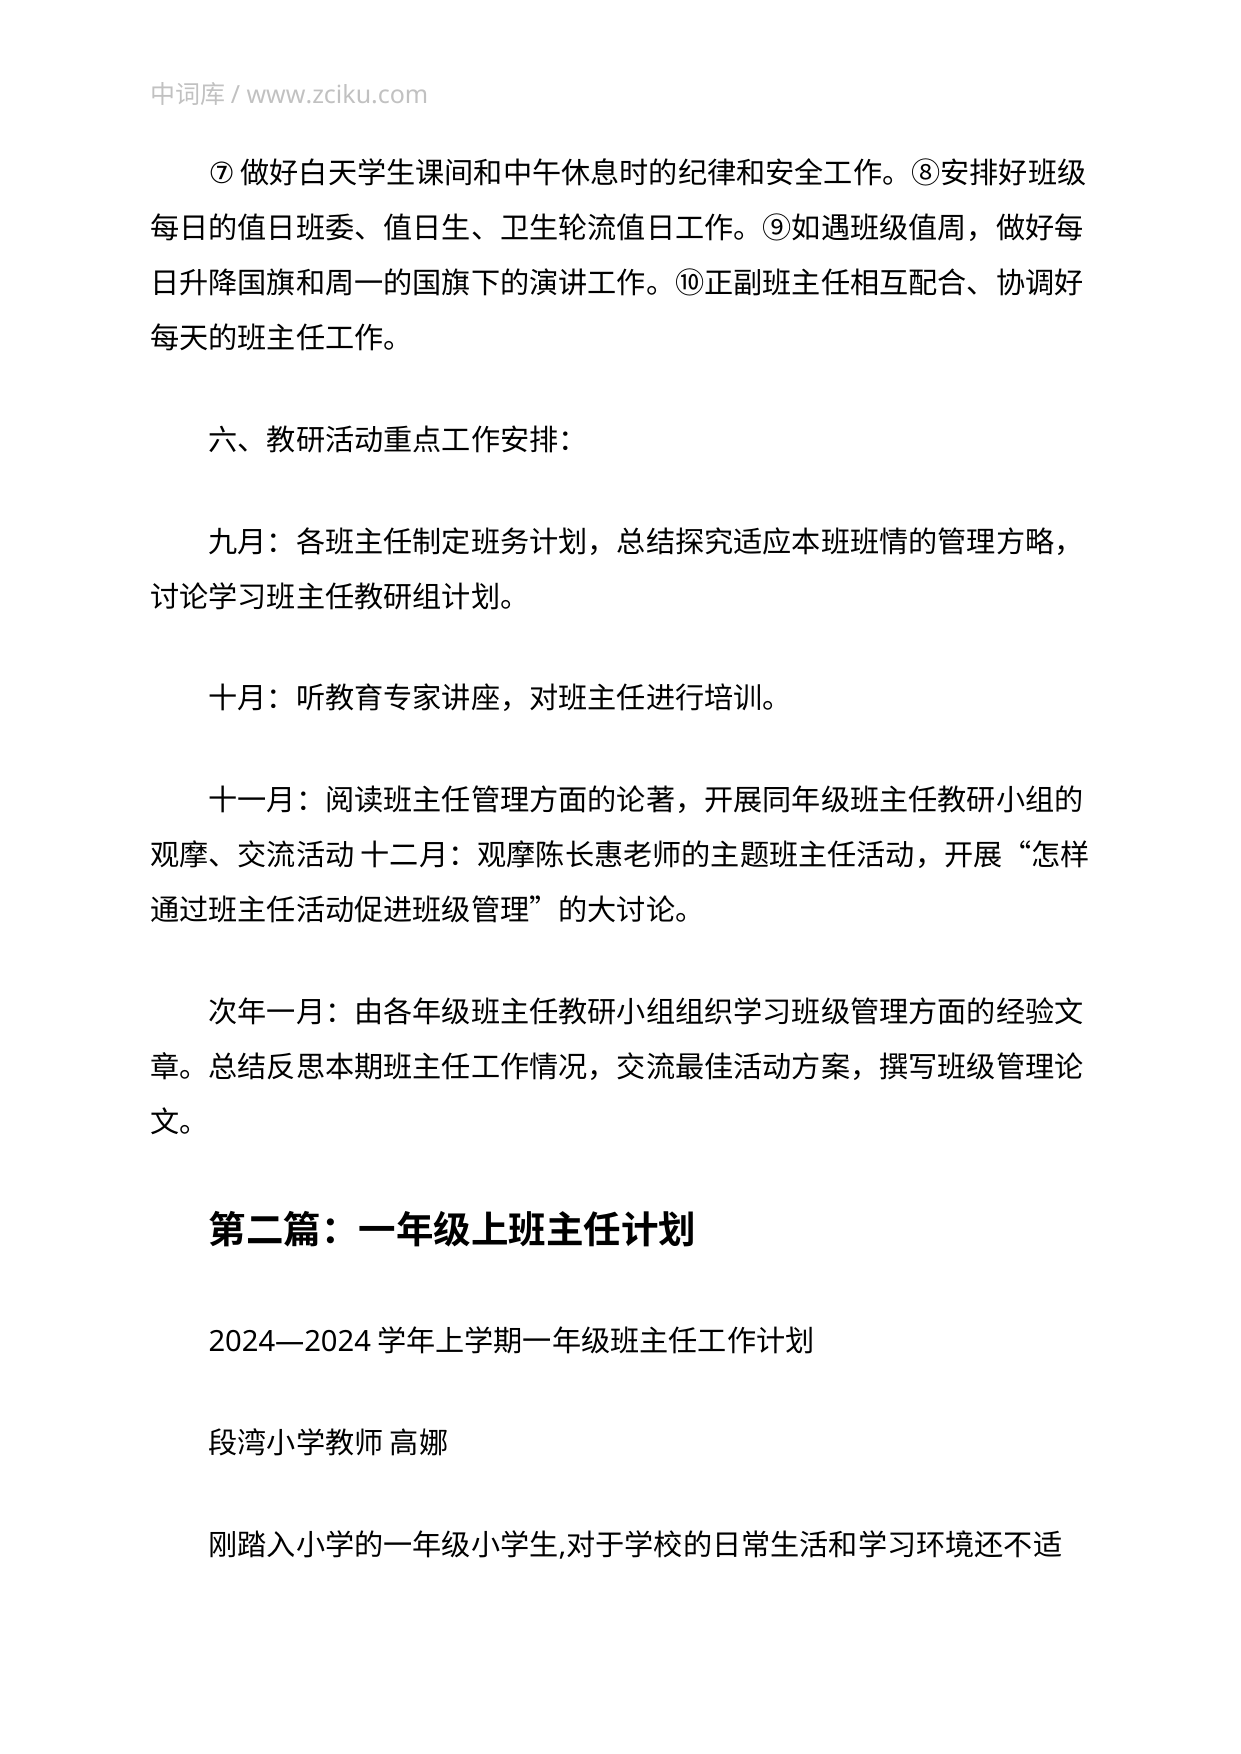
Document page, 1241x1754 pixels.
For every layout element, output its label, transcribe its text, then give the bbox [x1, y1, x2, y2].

text 六、教研活动重点工作安排： [150, 417, 1090, 459]
text 2024—2024学年上学期一年级班主任工作计划 [150, 1317, 1090, 1360]
text 十一月：阅读班主任管理方面的论著，开展同年级班主任教研小组的观摩、交流活动 十二月：观摩陈长惠老师的主题班主任活动，开展“怎样通过班主任活动促进班级管理”的大讨论。 [150, 777, 1090, 929]
text 九月：各班主任制定班务计划，总结探究适应本班班情的管理方略，讨论学习班主任教研组计划。 [150, 518, 1090, 616]
text 第二篇：一年级上班主任计划 [150, 1200, 1090, 1254]
text ⑦做好白天学生课间和中午休息时的纪律和安全工作。⑧安排好班级每日的值日班委、值日生、卫生轮流值日工作。⑨如遇班级值周，做好每日升降国旗和周一的国旗下的演讲工作。⑩正副班主任相互配合、协调好每天的班主任工作。 [150, 150, 1090, 357]
text 次年一月：由各年级班主任教研小组组织学习班级管理方面的经验文章。总结反思本期班主任工作情况，交流最佳活动方案，撰写班级管理论文。 [150, 988, 1090, 1140]
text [150, 1521, 1090, 1563]
text 段湾小学教师 高娜 [150, 1419, 1090, 1462]
text 十月：听教育专家讲座，对班主任进行培训。 [150, 675, 1090, 717]
